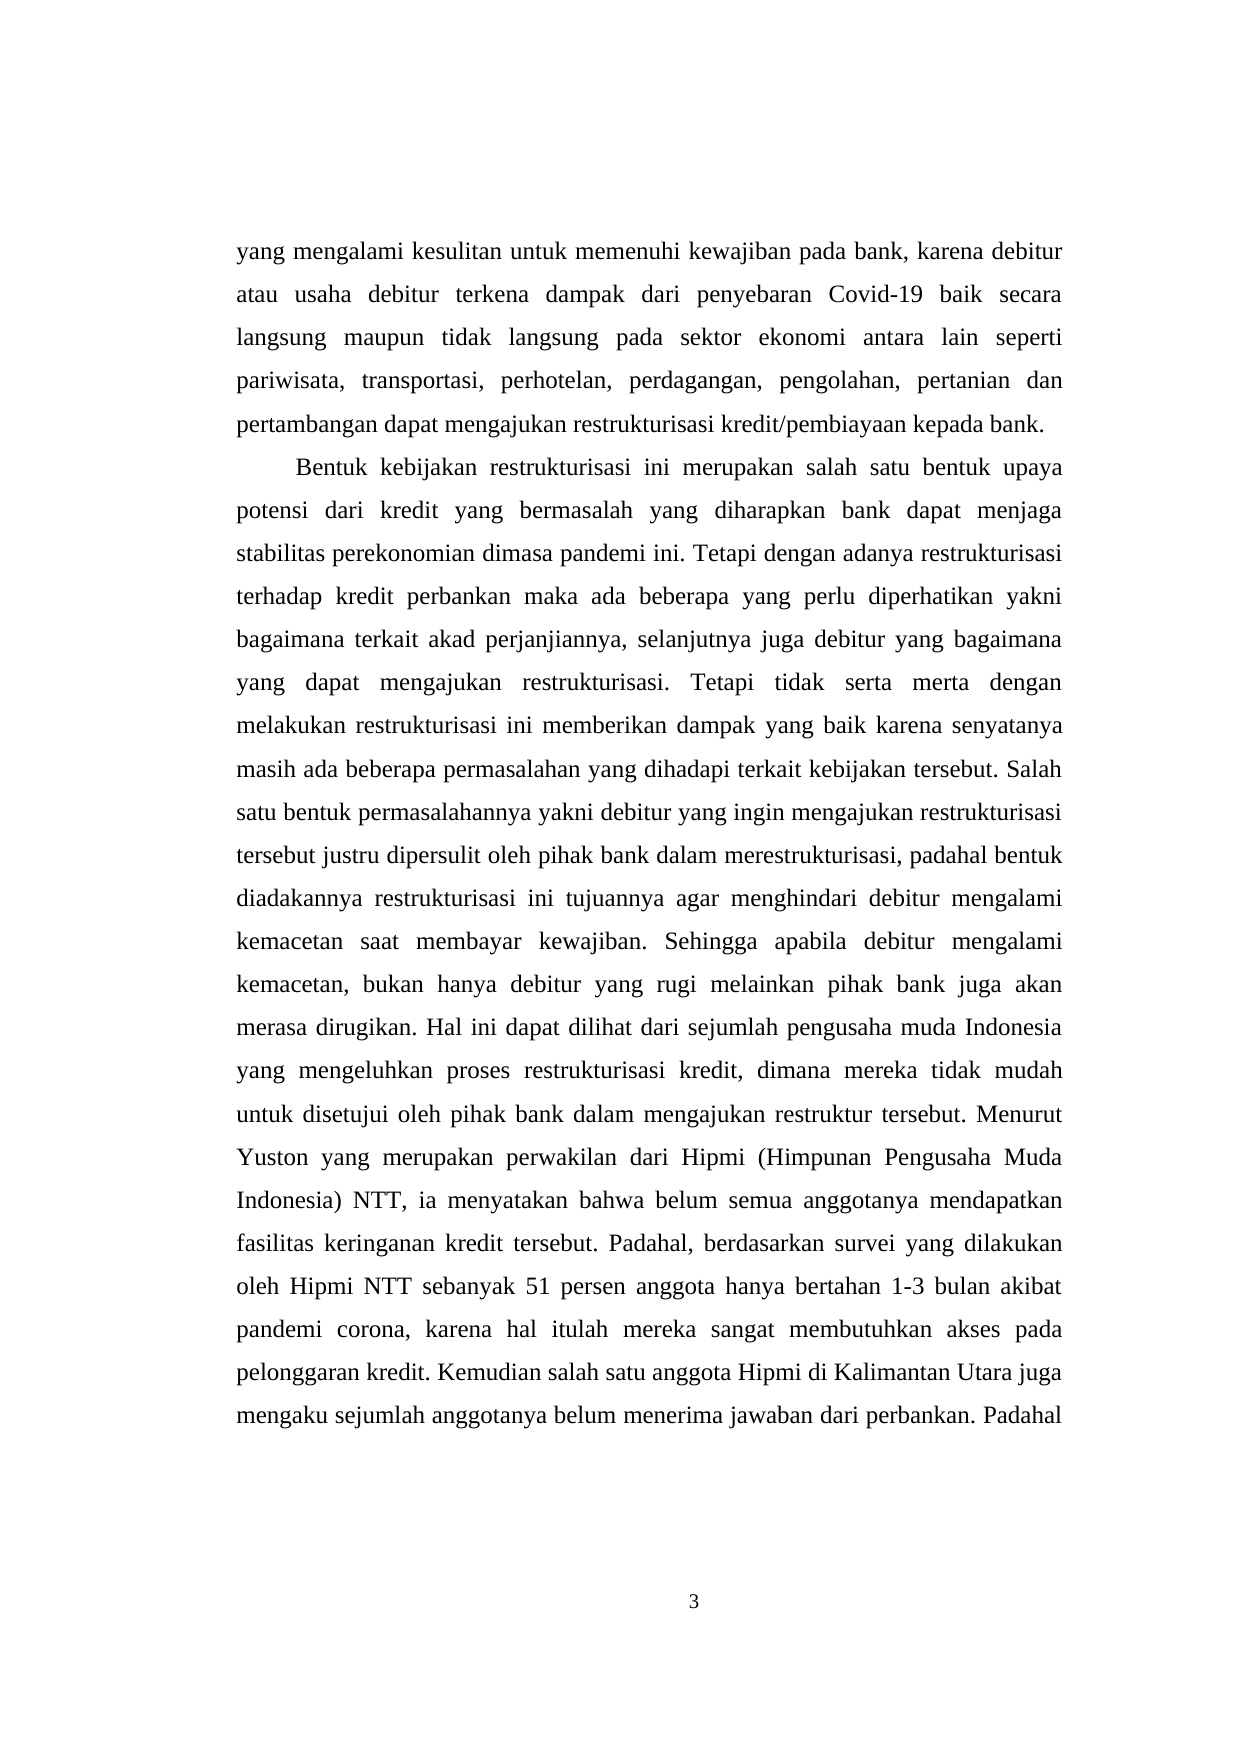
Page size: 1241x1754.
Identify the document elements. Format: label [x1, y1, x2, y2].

text [236, 452, 1063, 1429]
text [236, 236, 1063, 437]
